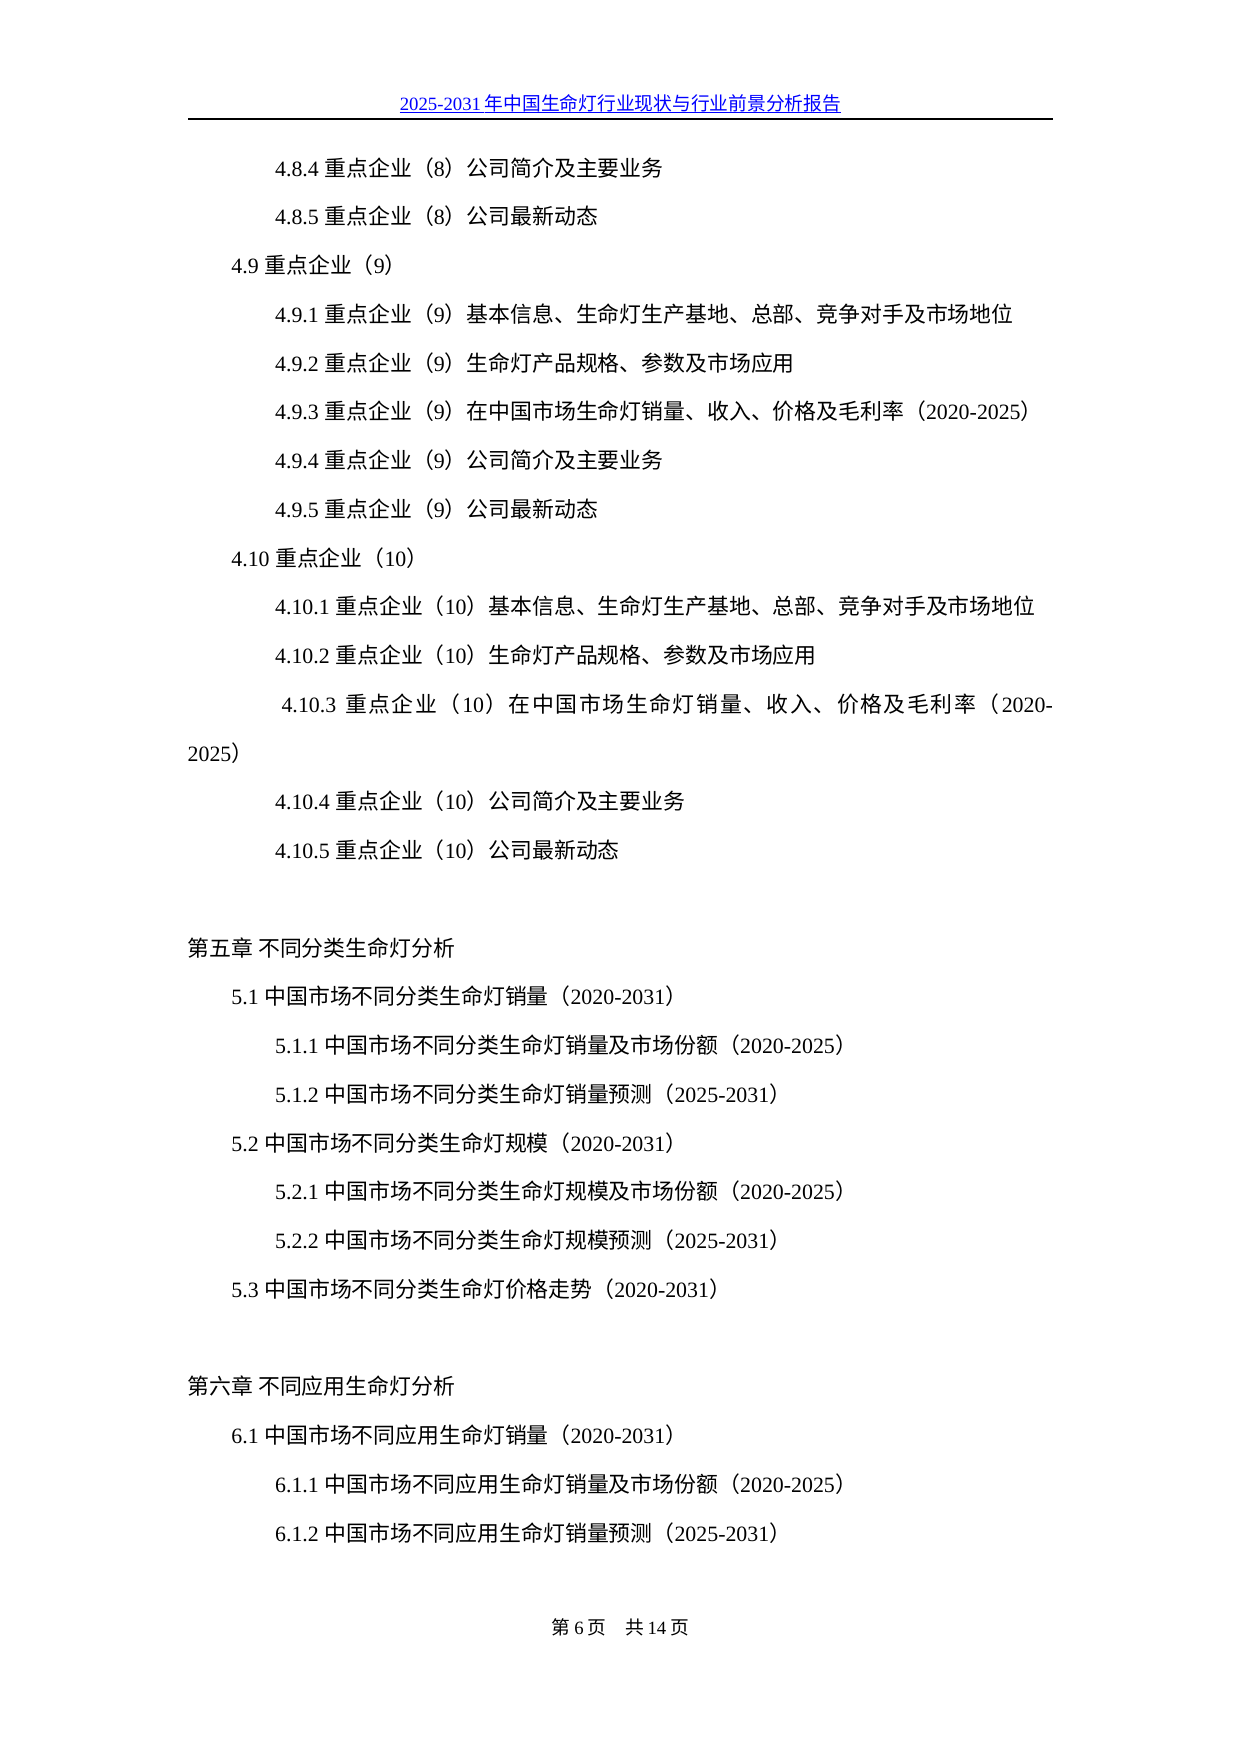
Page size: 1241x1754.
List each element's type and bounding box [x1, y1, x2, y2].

text [187, 150, 1053, 1548]
